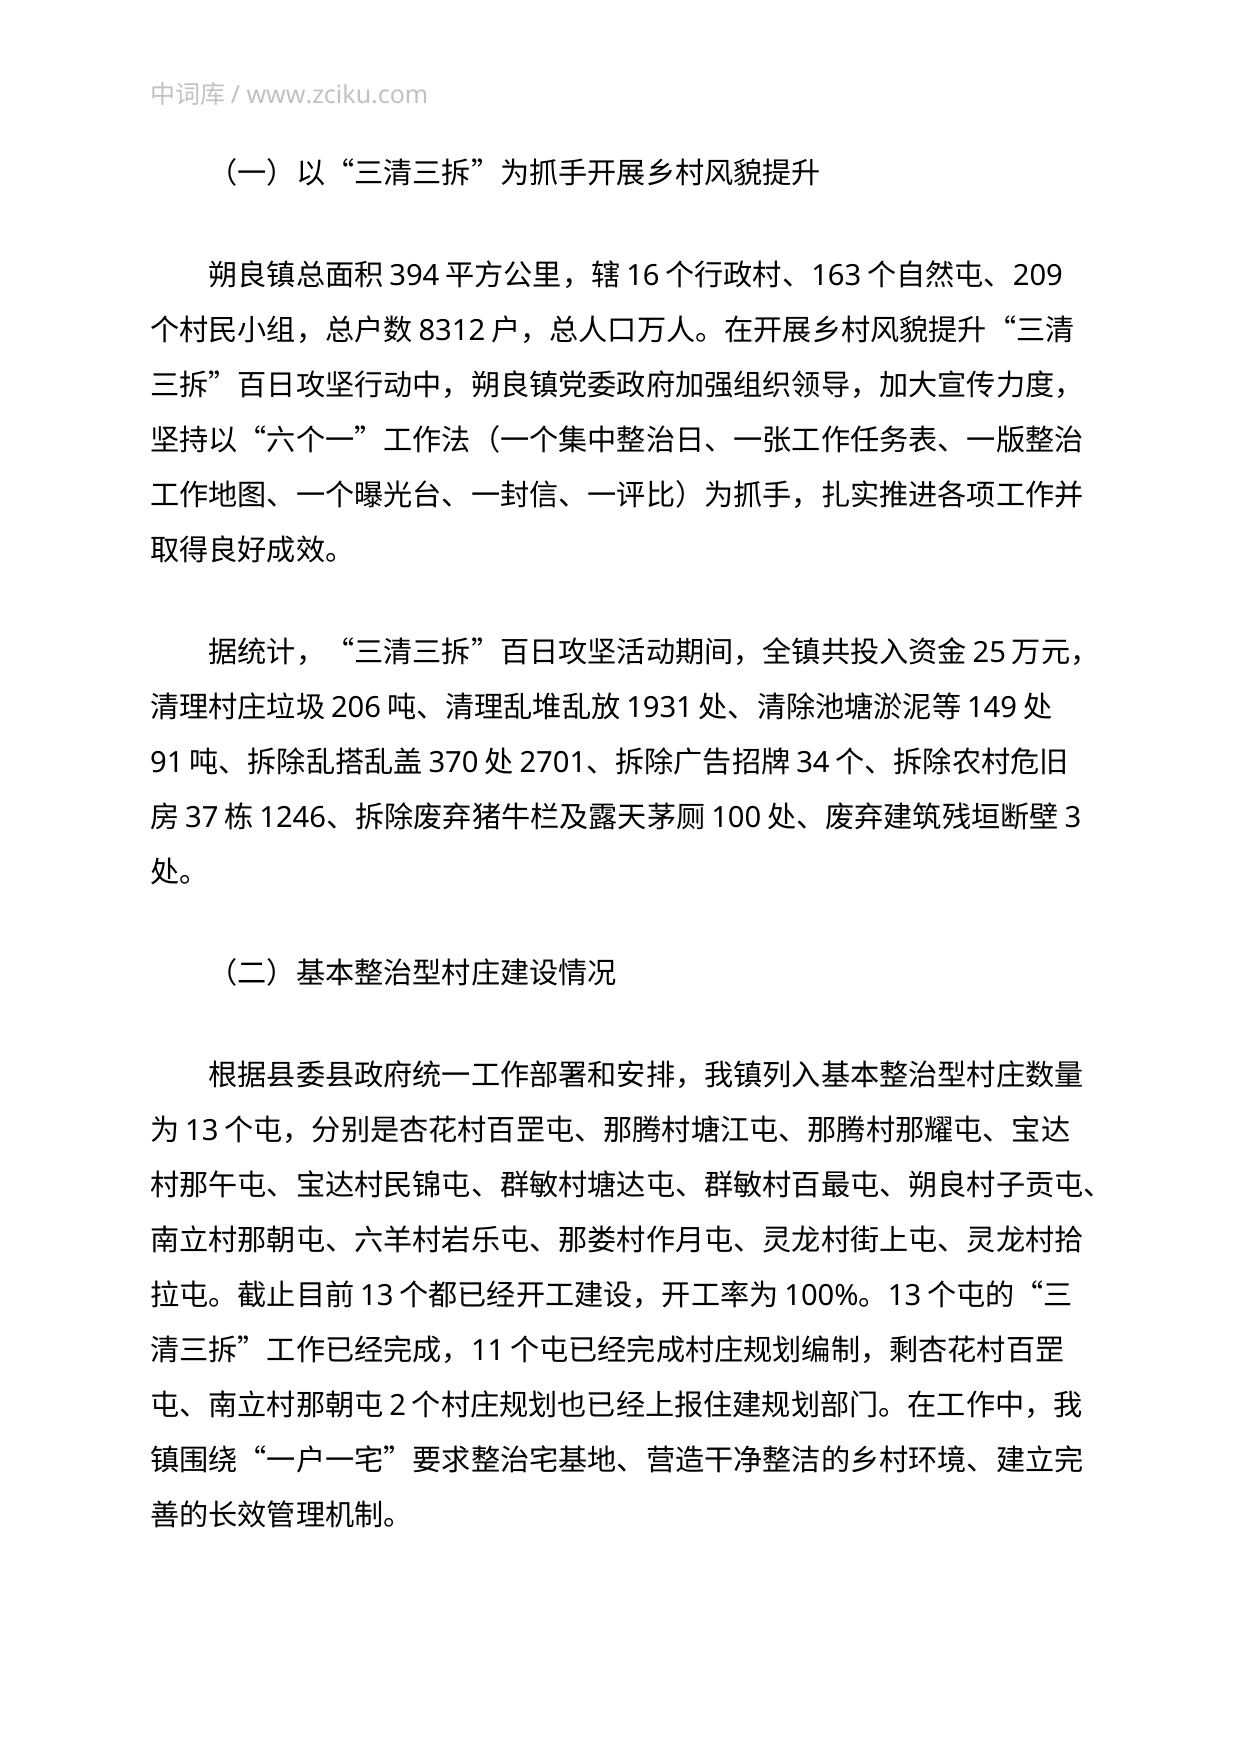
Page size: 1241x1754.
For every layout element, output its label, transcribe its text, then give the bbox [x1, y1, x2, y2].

text 据统计，“三清三拆”百日攻坚活动期间，全镇共投入资金25万元，清理村庄垃圾206吨、清理乱堆乱放1931处、清除池塘淤泥等149处91吨、拆除乱搭乱盖370处2701、拆除广告招牌34个、拆除农村危旧房37栋1246、拆除废弃猪牛栏及露天茅厕100处、废弃建筑残垣断壁3处。 [150, 628, 1090, 891]
text （一）以“三清三拆”为抓手开展乡村风貌提升 [150, 150, 1090, 192]
text （二）基本整治型村庄建设情况 [150, 950, 1090, 992]
text 根据县委县政府统一工作部署和安排，我镇列入基本整治型村庄数量为13个屯，分别是杏花村百罡屯、那腾村塘江屯、那腾村那耀屯、宝达村那午屯、宝达村民锦屯、群敏村塘达屯、群敏村百最屯、朔良村子贡屯、南立村那朝屯、六羊村岩乐屯、那娄村作月屯、灵龙村街上屯、灵龙村拾拉屯。截止目前13个都已经开工建设，开工率为100%。13个屯的“三清三拆”工作已经完成，11个屯已经完成村庄规划编制，剩杏花村百罡屯、南立村那朝屯2个村庄规划也已经上报住建规划部门。在工作中，我镇围绕“一户一宅”要求整治宅基地、营造干净整洁的乡村环境、建立完善的长效管理机制。 [150, 1052, 1090, 1534]
text 朔良镇总面积394平方公里，辖16个行政村、163个自然屯、209个村民小组，总户数8312户，总人口万人。在开展乡村风貌提升“三清三拆”百日攻坚行动中，朔良镇党委政府加强组织领导，加大宣传力度，坚持以“六个一”工作法（一个集中整治日、一张工作任务表、一版整治工作地图、一个曝光台、一封信、一评比）为抓手，扎实推进各项工作并取得良好成效。 [150, 252, 1090, 569]
